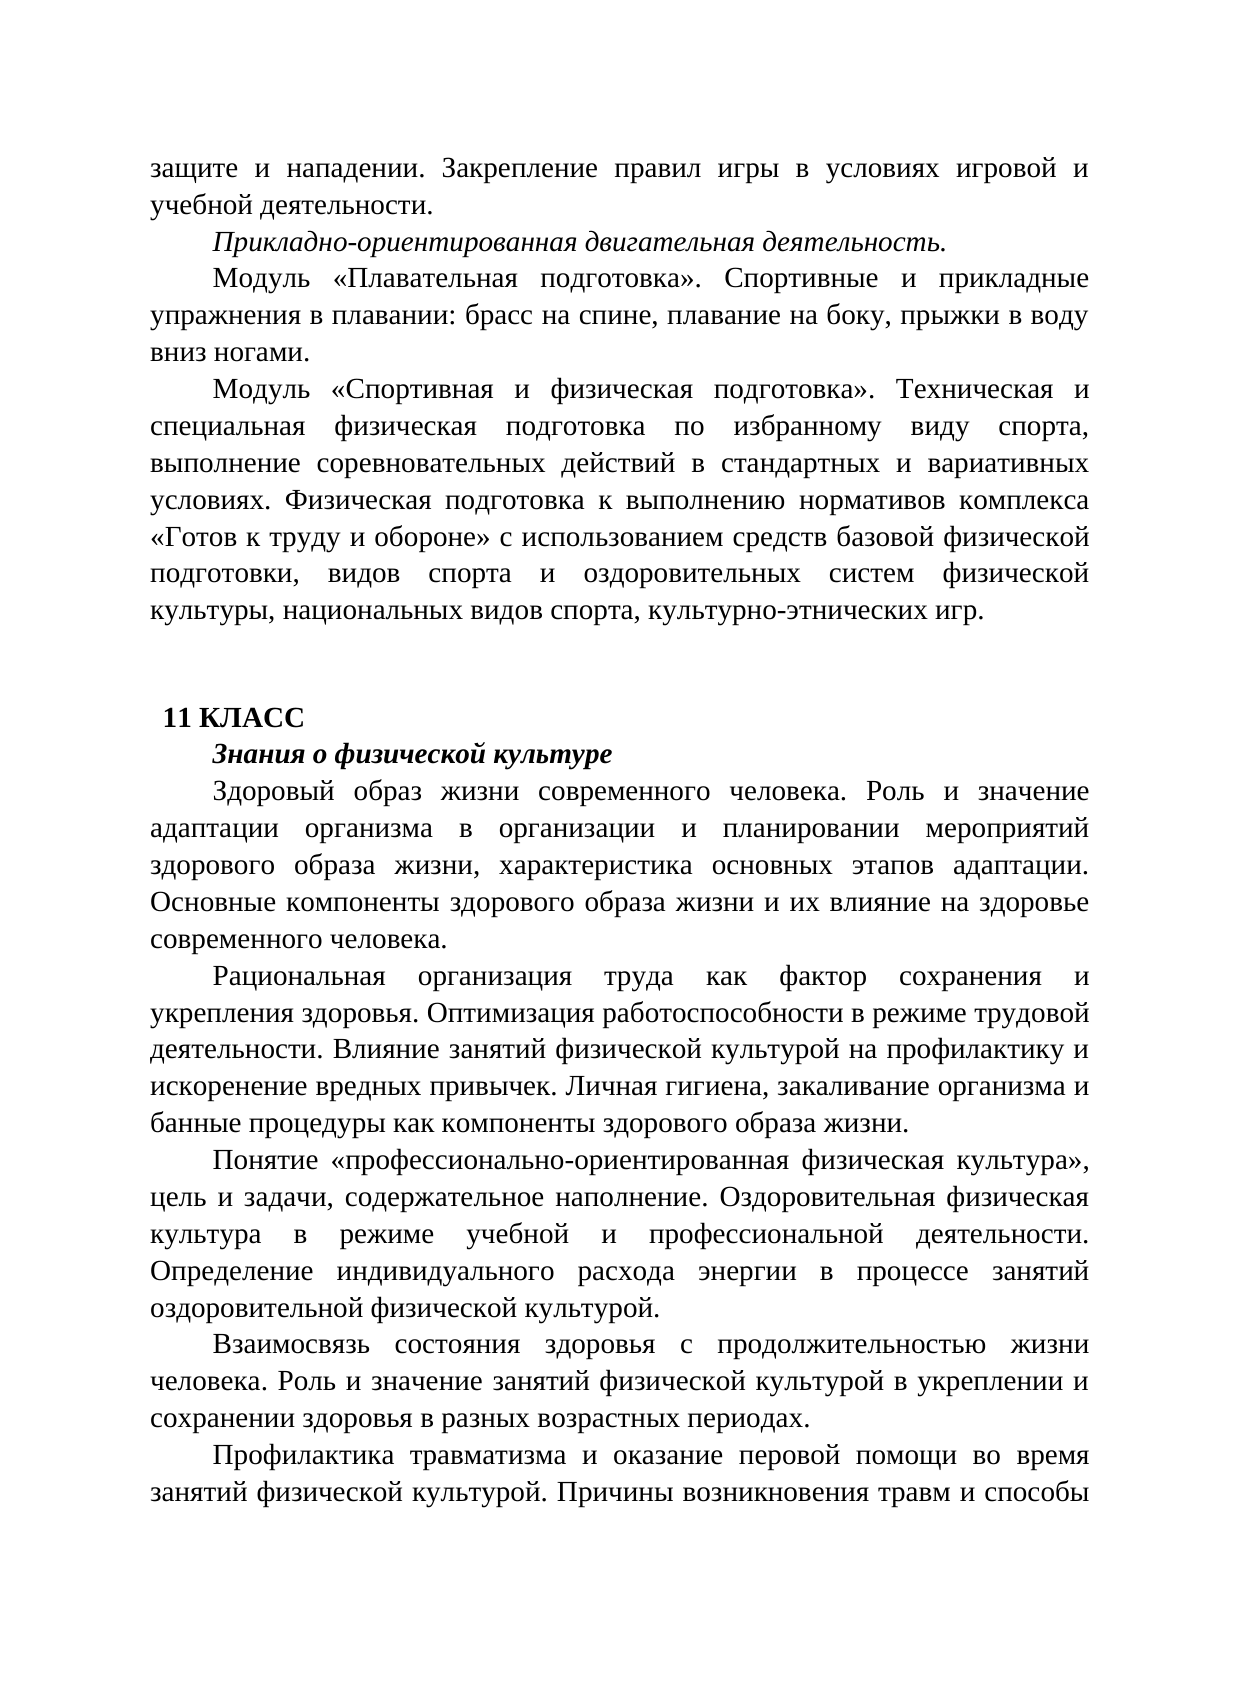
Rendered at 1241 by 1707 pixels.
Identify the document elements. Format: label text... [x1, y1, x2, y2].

text Модуль «Спортивная и физическая подготовка». Техническая и специальная физическая подготовка по избранному виду спорта, выполнение соревновательных действий в стандартных и вариативных условиях. Физическая подготовка к выполнению нормативов комплекса «Готов к труду и обороне» с использованием средств базовой физической подготовки, видов спорта и оздоровительных систем физической культуры, национальных видов спорта, культурно-этнических игр. [150, 371, 1090, 626]
text Понятие «профессионально-ориентированная физическая культура», цель и задачи, содержательное наполнение. Оздоровительная физическая культура в режиме учебной и профессиональной деятельности. Определение индивидуального расхода энергии в процессе занятий оздоровительной физической культурой. [150, 1142, 1090, 1323]
text Рациональная организация труда как фактор сохранения и укрепления здоровья. Оптимизация работоспособности в режиме трудовой деятельности. Влияние занятий физической культурой на профилактику и искоренение вредных привычек. Личная гигиена, закаливание организма и банные процедуры как компоненты здорового образа жизни. [150, 958, 1090, 1139]
text Прикладно-ориентированная двигательная деятельность. [150, 224, 1090, 257]
text Здоровый образ жизни современного человека. Роль и значение адаптации организма в организации и планировании мероприятий здорового образа жизни, характеристика основных этапов адаптации. Основные компоненты здорового образа жизни и их влияние на здоровье современного человека. [150, 773, 1090, 954]
text Знания о физической культуре [150, 737, 1090, 770]
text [150, 1437, 1090, 1508]
text 11 КЛАСС [162, 700, 1090, 733]
text Взаимосвязь состояния здоровья с продолжительностью жизни человека. Роль и значение занятий физической культурой в укреплении и сохранении здоровья в разных возрастных периодах. [150, 1327, 1090, 1434]
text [150, 150, 1090, 220]
text Модуль «Плавательная подготовка». Спортивные и прикладные упражнения в плавании: брасс на спине, плавание на боку, прыжки в воду вниз ногами. [150, 261, 1090, 368]
